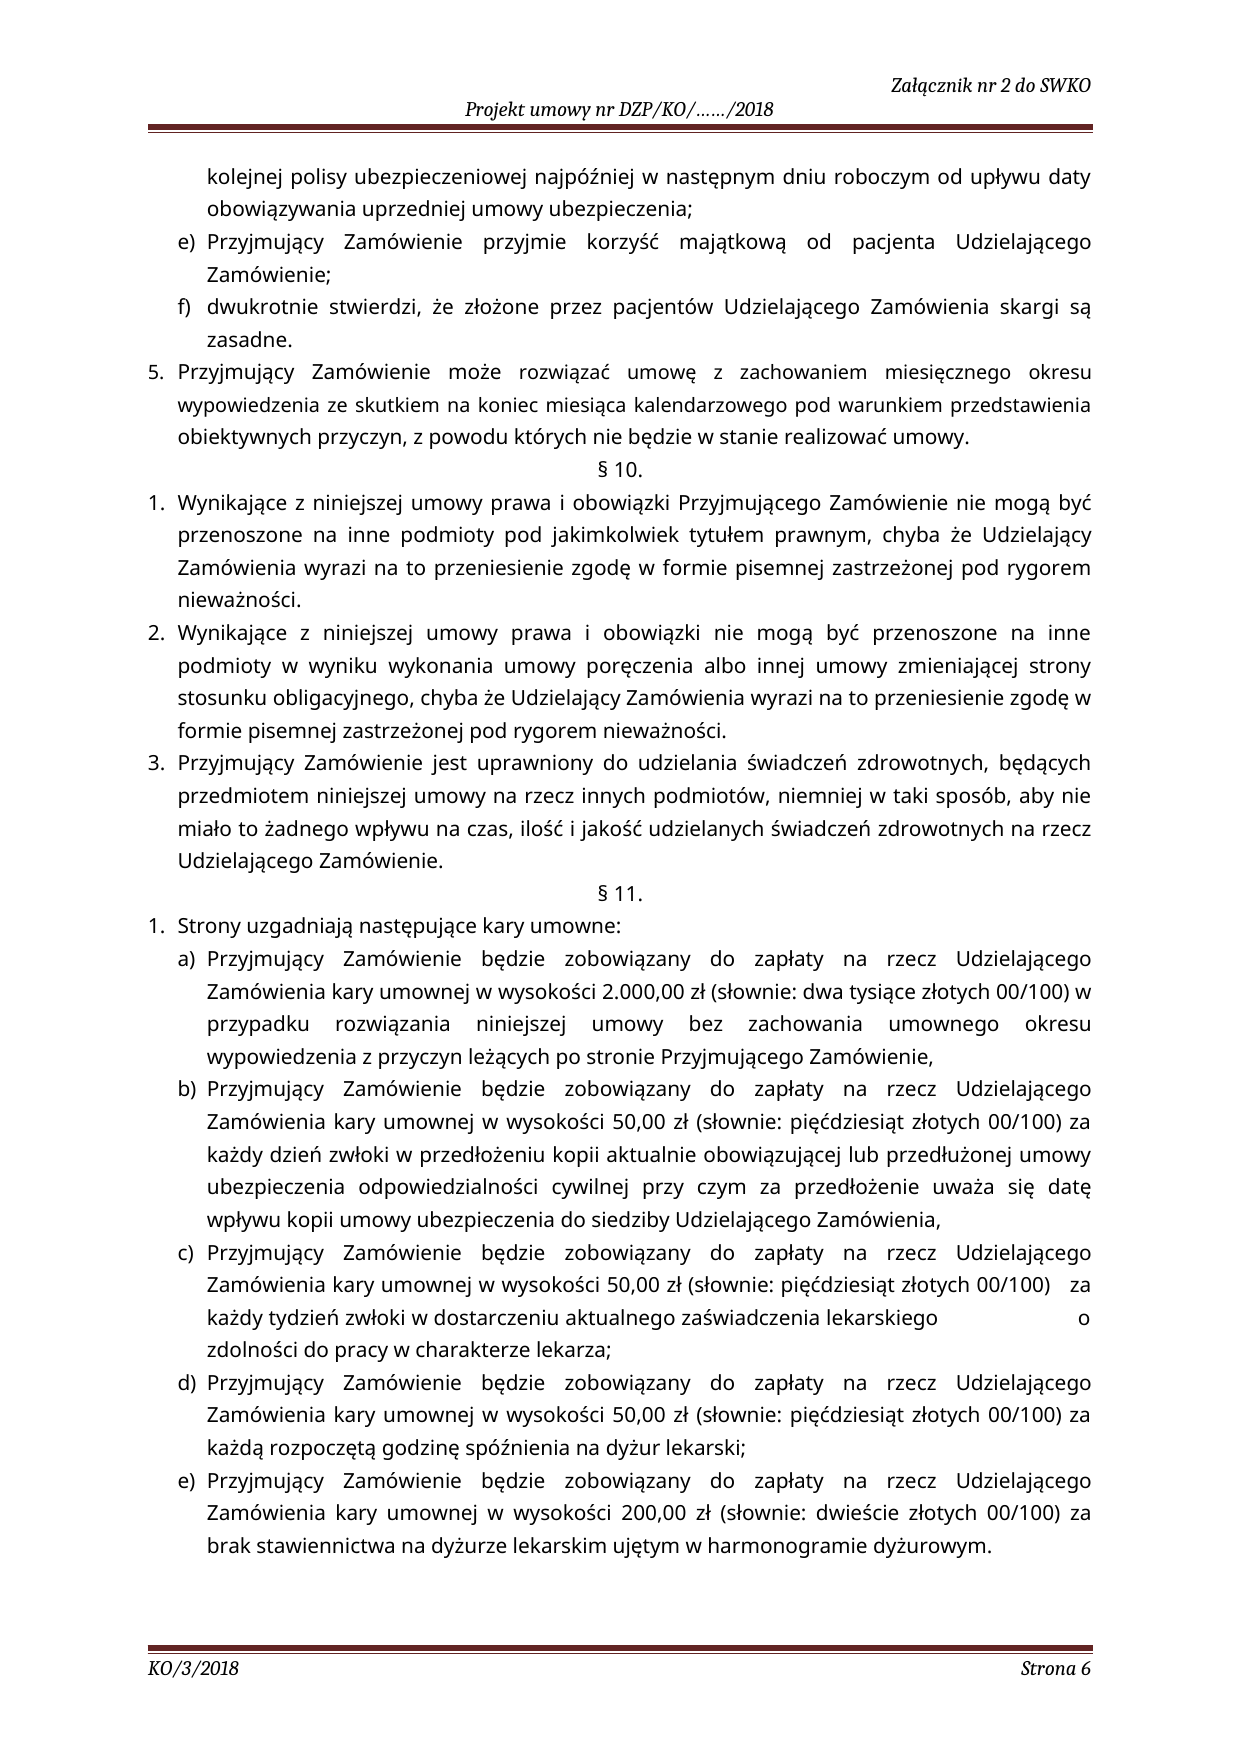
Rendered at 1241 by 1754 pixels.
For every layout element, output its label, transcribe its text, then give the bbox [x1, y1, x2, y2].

list Przyjmujący Zamówienie jest uprawniony do udzielania świadczeń zdrowotnych, będących przedmiotem niniejszej umowy na rzecz innych podmiotów, niemniej w taki sposób, aby nie miało to żadnego wpływu na czas, ilość i jakość udzielanych świadczeń zdrowotnych na rzecz Udzielającego Zamówienie. [148, 748, 1093, 875]
list Przyjmujący Zamówienie będzie zobowiązany do zapłaty na rzecz Udzielającego Zamówienia kary umownej w wysokości 50,00 zł (słownie: pięćdziesiąt złotych 00/100) za każdą rozpoczętą godzinę spóźnienia na dyżur lekarski; [177, 1368, 1093, 1462]
list dwukrotnie stwierdzi, że złożone przez pacjentów Udzielającego Zamówienia skargi są zasadne. [177, 292, 1093, 353]
list Przyjmujący Zamówienie będzie zobowiązany do zapłaty na rzecz Udzielającego Zamówienia kary umownej w wysokości 200,00 zł (słownie: dwieście złotych 00/100) za brak stawiennictwa na dyżurze lekarskim ujętym w harmonogramie dyżurowym. [177, 1466, 1093, 1559]
list Wynikające z niniejszej umowy prawa i obowiązki Przyjmującego Zamówienie nie mogą być przenoszone na inne podmioty pod jakimkolwiek tytułem prawnym, chyba że Udzielający Zamówienia wyrazi na to przeniesienie zgodę w formie pisemnej zastrzeżonej pod rygorem nieważności. [148, 488, 1093, 614]
list Przyjmujący Zamówienie będzie zobowiązany do zapłaty na rzecz Udzielającego Zamówienia kary umownej w wysokości 50,00 zł (słownie: pięćdziesiąt złotych 00/100) za każdy dzień zwłoki w przedłożeniu kopii aktualnie obowiązującej lub przedłużonej umowy ubezpieczenia odpowiedzialności cywilnej przy czym za przedłożenie uważa się datę wpływu kopii umowy ubezpieczenia do siedziby Udzielającego Zamówienia, [177, 1074, 1093, 1233]
list Strony uzgadniają następujące kary umowne: [148, 912, 1093, 940]
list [177, 162, 1093, 223]
list Przyjmujący Zamówienie przyjmie korzyść majątkową od pacjenta Udzielającego Zamówienie; [177, 227, 1093, 288]
list Przyjmujący Zamówienie może rozwiązać umowę z zachowaniem miesięcznego okresu wypowiedzenia ze skutkiem na koniec miesiąca kalendarzowego pod warunkiem przedstawienia obiektywnych przyczyn, z powodu których nie będzie w stanie realizować umowy. [148, 357, 1093, 451]
list Przyjmujący Zamówienie będzie zobowiązany do zapłaty na rzecz Udzielającego Zamówienia kary umownej w wysokości 2.000,00 zł (słownie: dwa tysiące złotych 00/100) w przypadku rozwiązania niniejszej umowy bez zachowania umownego okresu wypowiedzenia z przyczyn leżących po stronie Przyjmującego Zamówienie, [177, 944, 1093, 1070]
list Wynikające z niniejszej umowy prawa i obowiązki nie mogą być przenoszone na inne podmioty w wyniku wykonania umowy poręczenia albo innej umowy zmieniającej strony stosunku obligacyjnego, chyba że Udzielający Zamówienia wyrazi na to przeniesienie zgodę w formie pisemnej zastrzeżonej pod rygorem nieważności. [148, 618, 1093, 744]
text § 10. [148, 455, 1093, 483]
list Przyjmujący Zamówienie będzie zobowiązany do zapłaty na rzecz Udzielającego Zamówienia kary umownej w wysokości 50,00 zł (słownie: pięćdziesiąt złotych 00/100) za każdy tydzień zwłoki w dostarczeniu aktualnego zaświadczenia lekarskiego o zdolności do pracy w charakterze lekarza; [177, 1238, 1093, 1364]
text § 11. [148, 879, 1093, 907]
